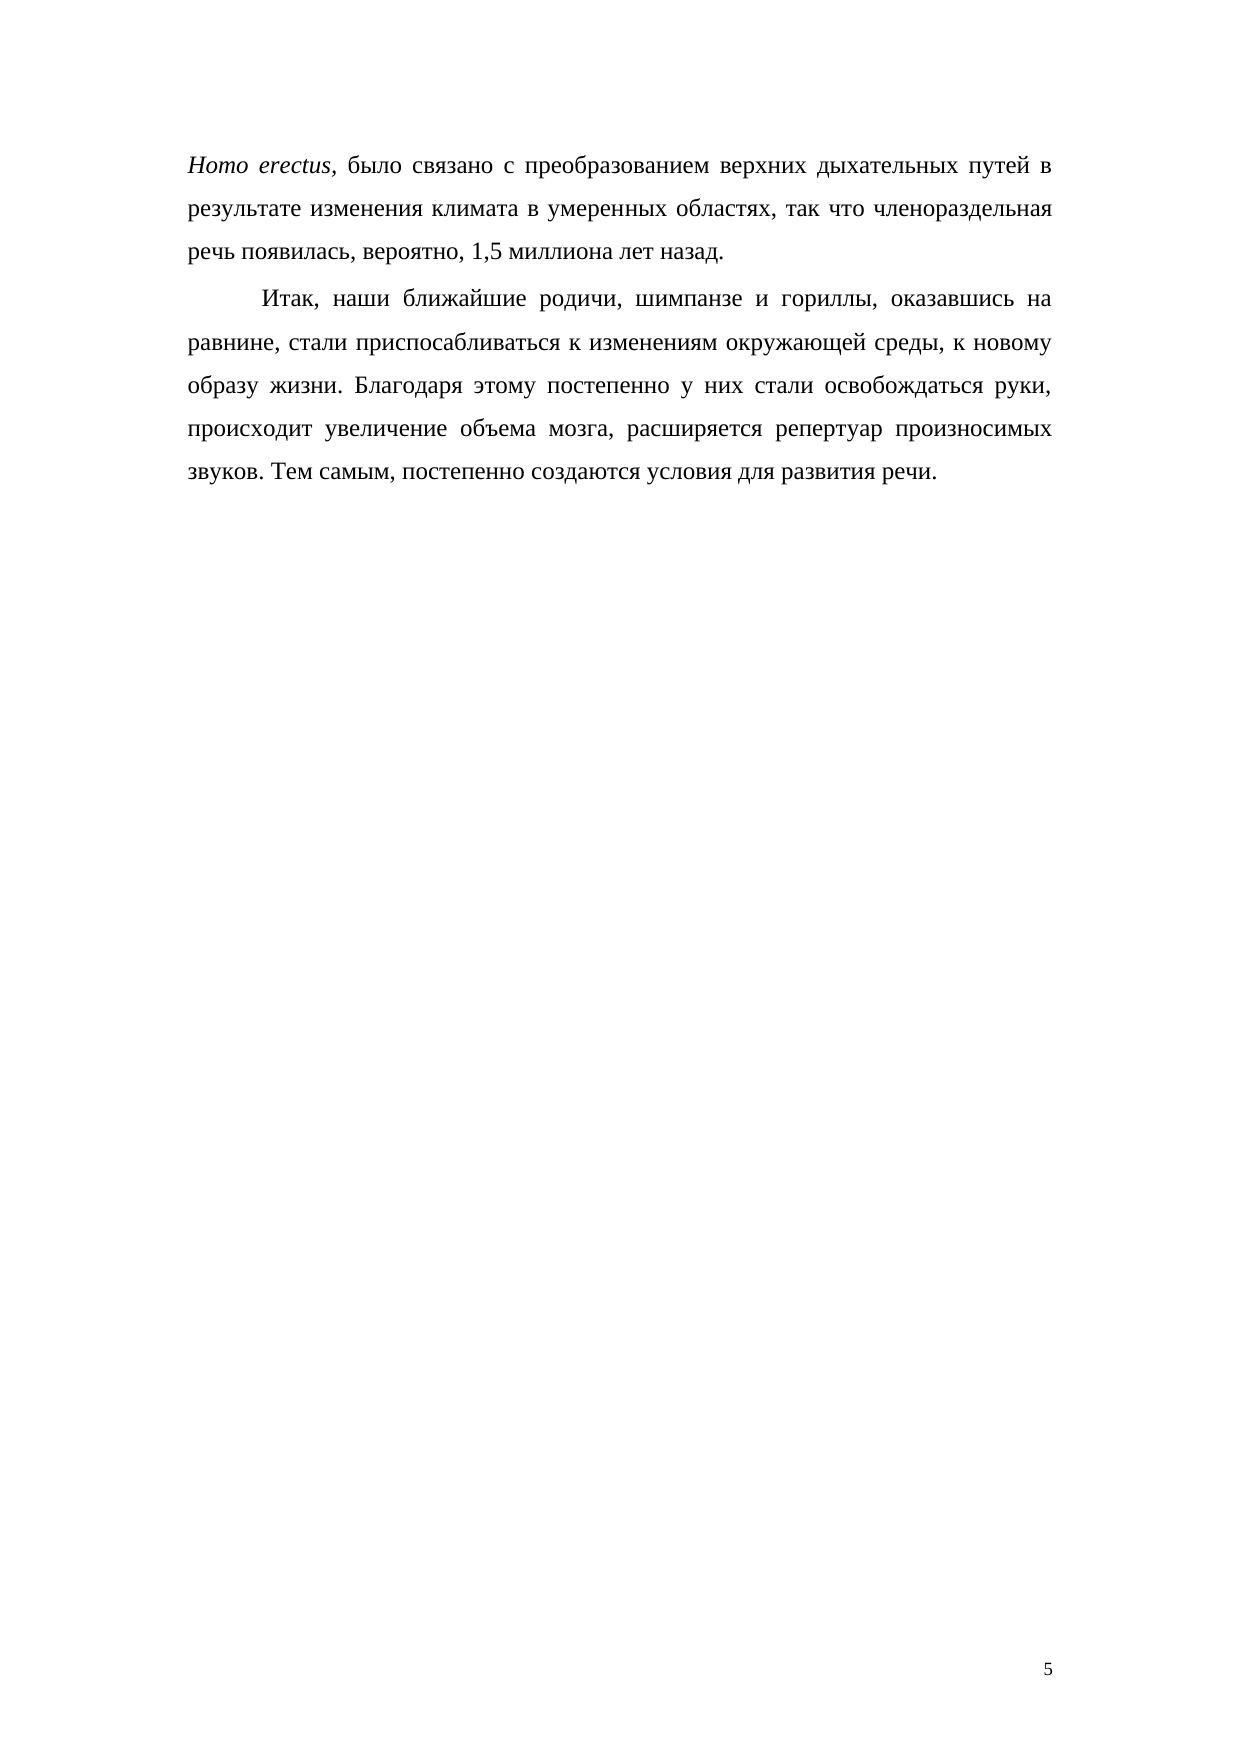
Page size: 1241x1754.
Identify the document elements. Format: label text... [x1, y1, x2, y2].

text Итак, наши ближайшие родичи, шимпанзе и гориллы, оказавшись на равнине, стали приспосабливаться к изменениям окружающей среды, к новому образу жизни. Благодаря этому постепенно у них стали освобождаться руки, происходит увеличение объема мозга, расширяется репертуар произносимых звуков. Тем самым, постепенно создаются условия для развития речи. [187, 283, 1053, 485]
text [187, 150, 1053, 265]
